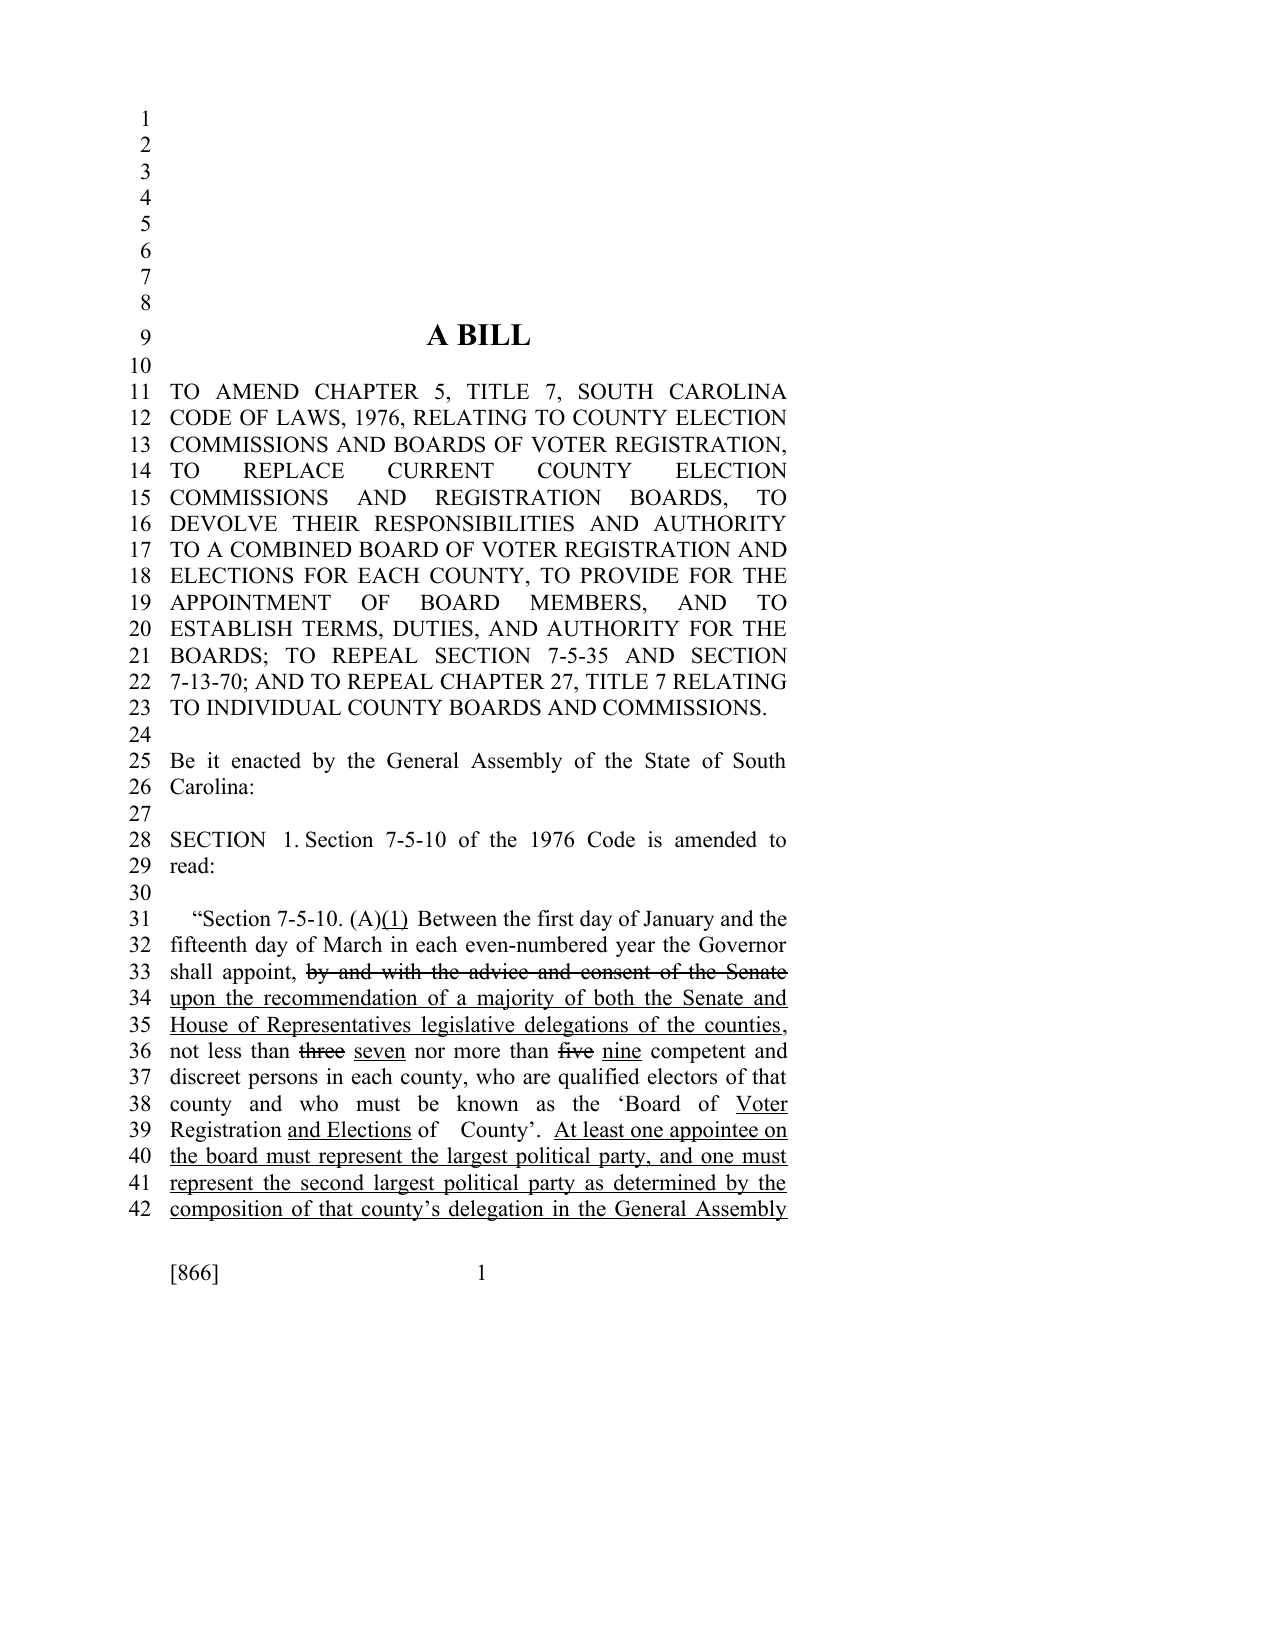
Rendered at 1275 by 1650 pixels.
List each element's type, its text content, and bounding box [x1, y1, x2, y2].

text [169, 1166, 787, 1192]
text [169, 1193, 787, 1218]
text A BILL [169, 316, 787, 352]
text TO AMEND CHAPTER 5, TITLE 7, SOUTH CAROLINA CODE OF LAWS, 1976, RELATING TO COUNTY ELECTION COMMISSIONS AND BOARDS OF VOTER REGISTRATION, TO REPLACE CURRENT COUNTY ELECTION COMMISSIONS AND REGISTRATION BOARDS, TO DEVOLVE THEIR RESPONSIBILITIES AND AUTHORITY TO A COMBINED BOARD OF VOTER REGISTRATION AND ELECTIONS FOR EACH COUNTY, TO PROVIDE FOR THE APPOINTMENT OF BOARD MEMBERS, AND TO ESTABLISH TERMS, DUTIES, AND AUTHORITY FOR THE BOARDS; TO REPEAL SECTION 7-5-35 AND SECTION 7-13-70; AND TO REPEAL CHAPTER 27, TITLE 7 RELATING TO INDIVIDUAL COUNTY BOARDS AND COMMISSIONS. [169, 378, 787, 721]
text SECTION 1. Section 7-5-10 of the 1976 Code is amended to read: [169, 826, 787, 879]
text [169, 1008, 787, 1165]
text Be it enacted by the General Assembly of the State of South Carolina: [169, 747, 787, 800]
